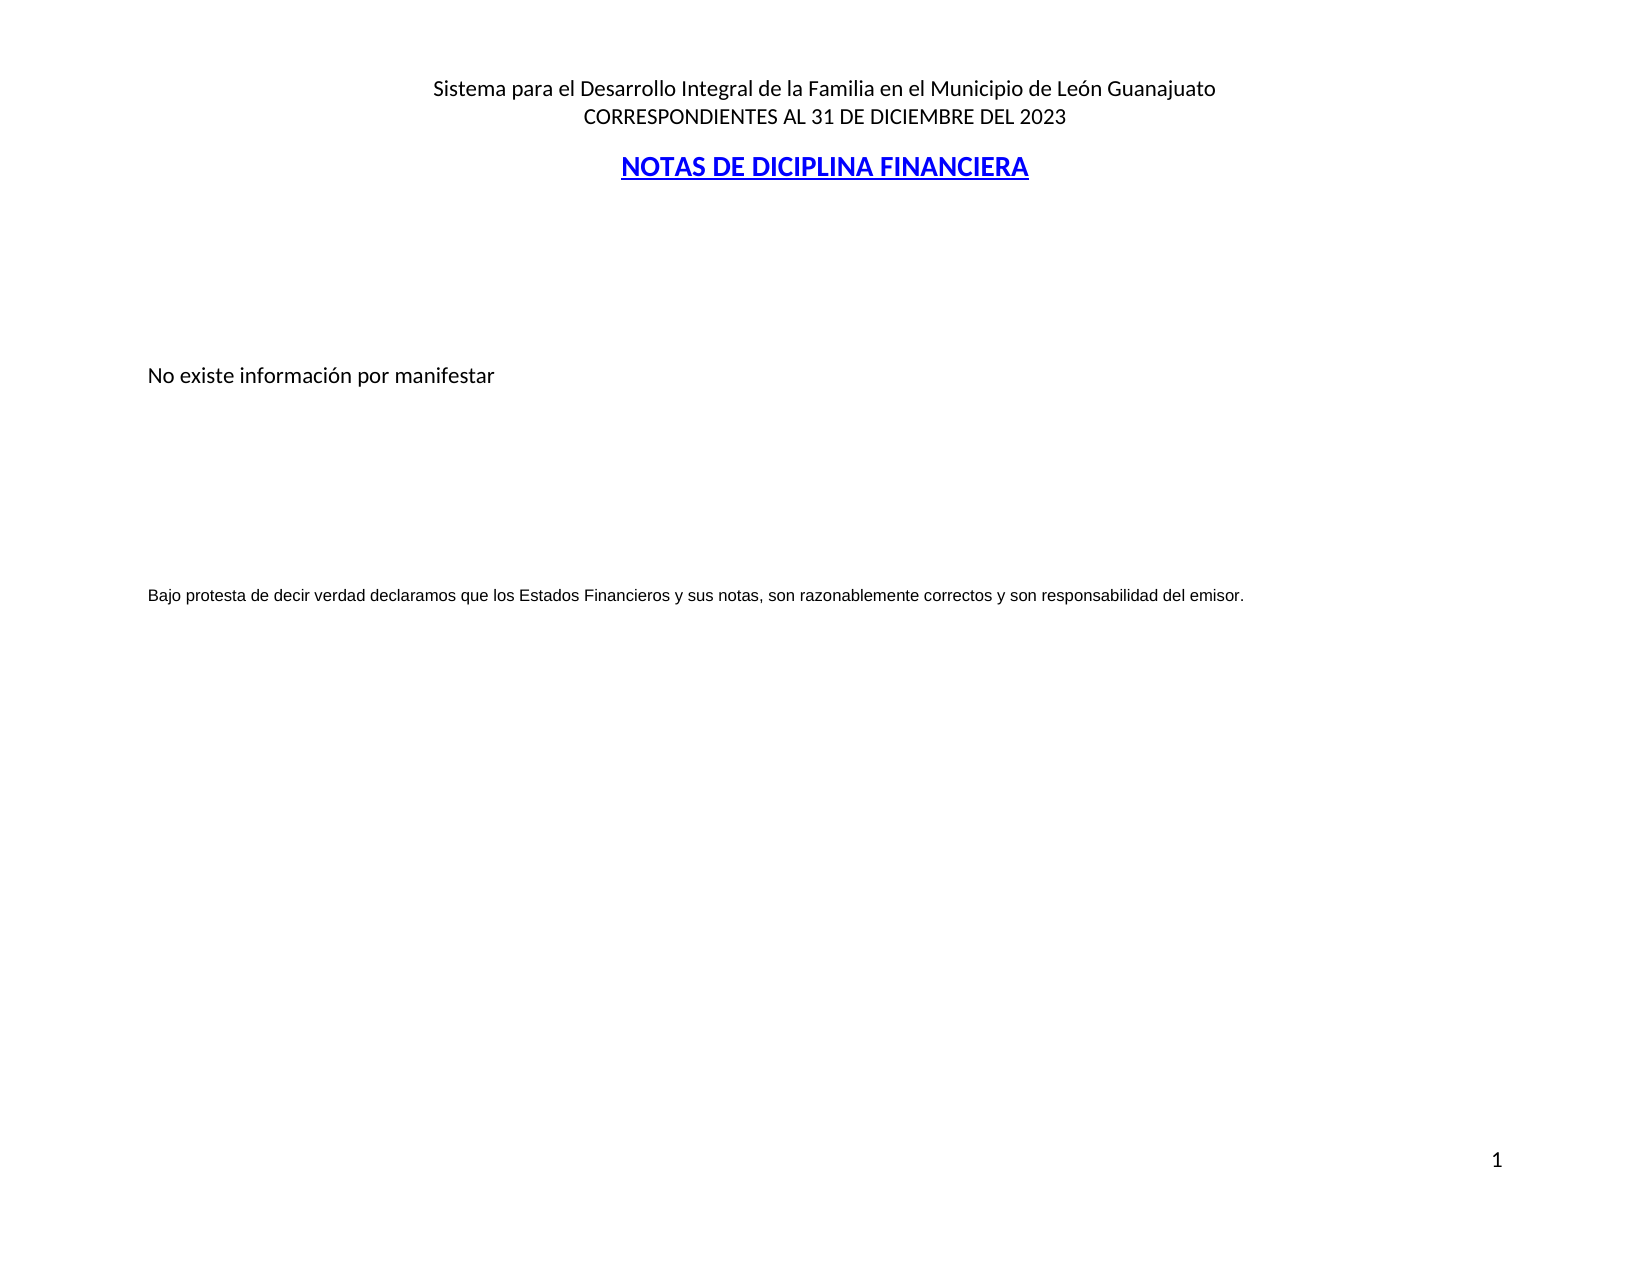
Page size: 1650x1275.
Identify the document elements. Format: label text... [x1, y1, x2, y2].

text No existe información por manifestar [148, 361, 1502, 389]
text Bajo protesta de decir verdad declaramos que los Estados Financieros y sus notas, son razonablemente correctos y son responsabilidad del emisor. [148, 585, 1502, 604]
text NOTAS DE DICIPLINA FINANCIERA [148, 148, 1502, 183]
